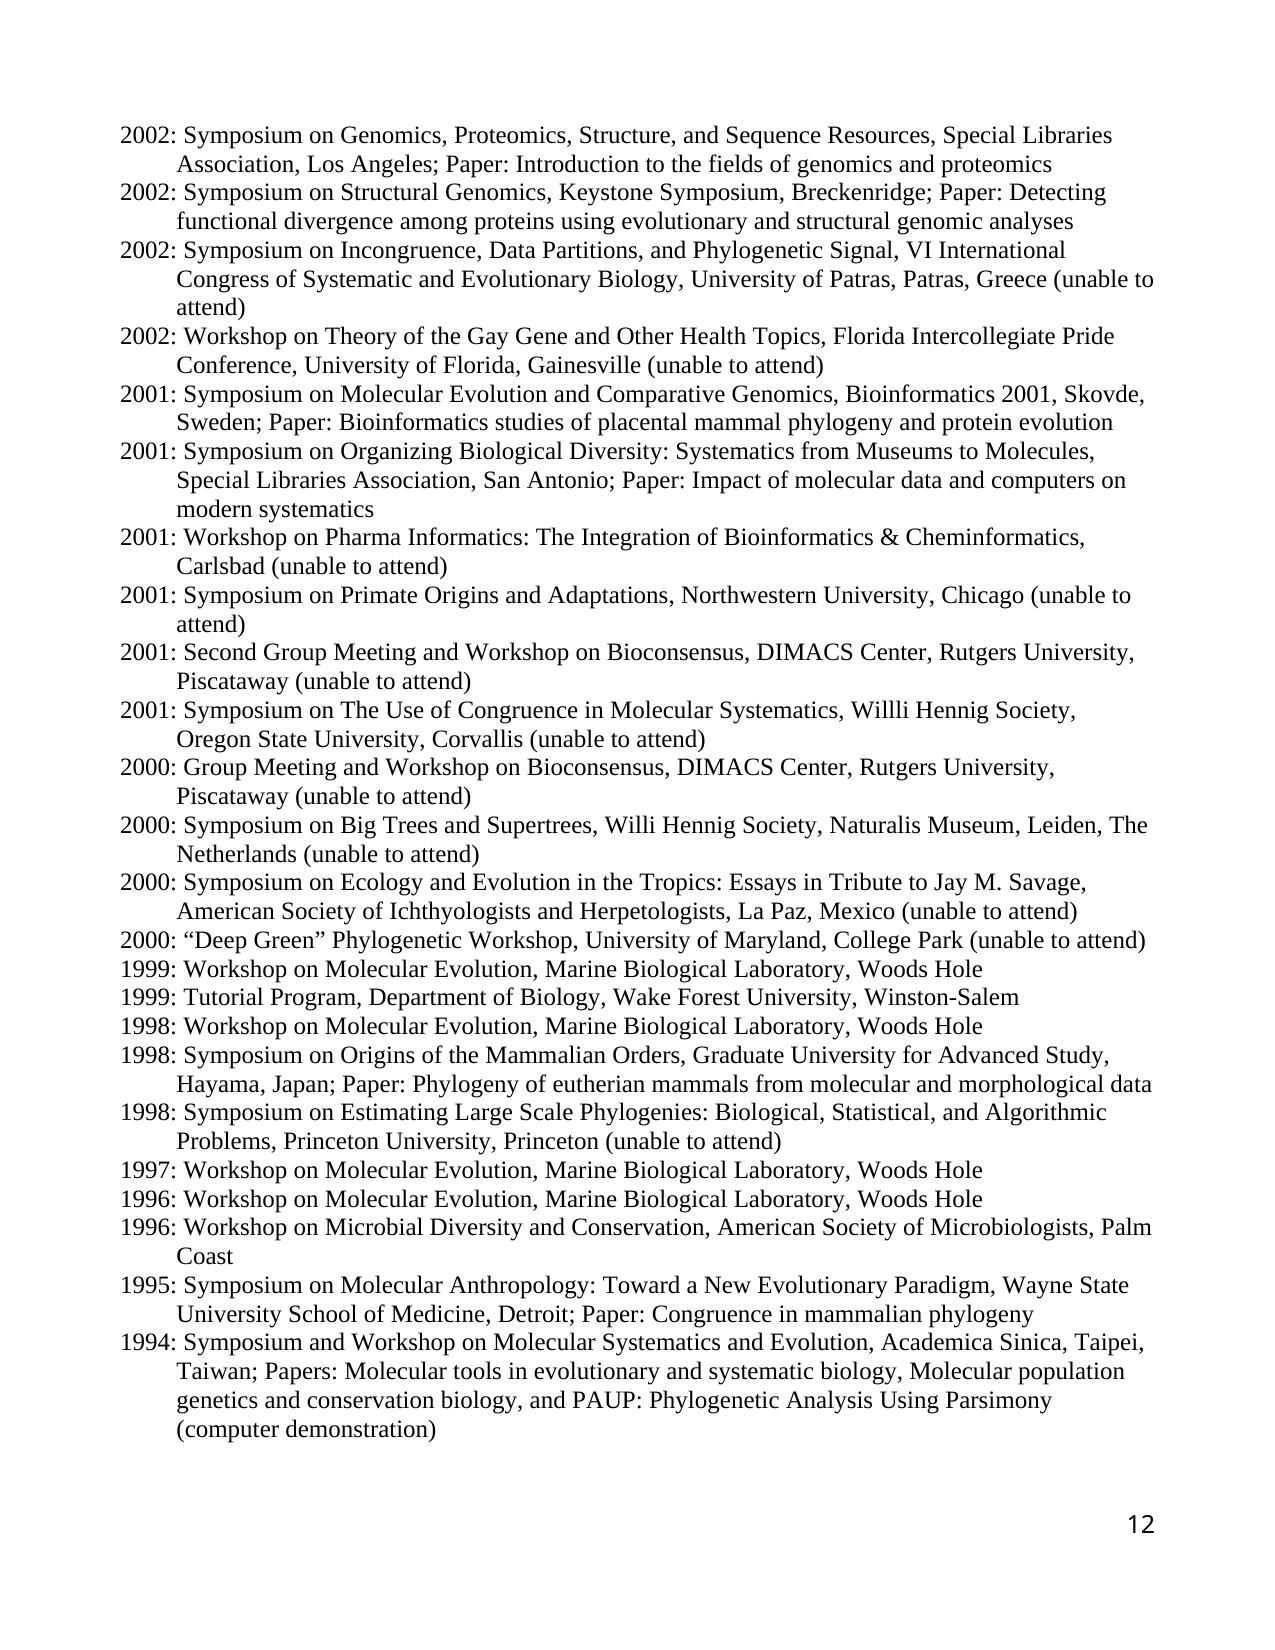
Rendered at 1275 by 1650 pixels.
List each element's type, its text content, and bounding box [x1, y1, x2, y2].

text 2000: Group Meeting and Workshop on Bioconsensus, DIMACS Center, Rutgers University, Piscataway (unable to attend) [120, 752, 1155, 810]
text 2002: Symposium on Structural Genomics, Keystone Symposium, Breckenridge; Paper: Detecting functional divergence among proteins using evolutionary and structural genomic analyses [120, 177, 1155, 235]
text 2001: Symposium on Organizing Biological Diversity: Systematics from Museums to Molecules, Special Libraries Association, San Antonio; Paper: Impact of molecular data and computers on modern systematics [120, 436, 1155, 522]
text 2002: Symposium on Genomics, Proteomics, Structure, and Sequence Resources, Special Libraries Association, Los Angeles; Paper: Introduction to the fields of genomics and proteomics [120, 120, 1155, 177]
text 1998: Workshop on Molecular Evolution, Marine Biological Laboratory, Woods Hole [120, 1011, 1155, 1040]
text 1999: Workshop on Molecular Evolution, Marine Biological Laboratory, Woods Hole [120, 954, 1155, 982]
text 2001: Symposium on The Use of Congruence in Molecular Systematics, Willli Hennig Society, Oregon State University, Corvallis (unable to attend) [120, 695, 1155, 752]
text 1994: Symposium and Workshop on Molecular Systematics and Evolution, Academica Sinica, Taipei, Taiwan; Papers: Molecular tools in evolutionary and systematic biology, Molecular population genetics and conservation biology, and PAUP: Phylogenetic Analysis Using Parsimony (computer demonstration) [120, 1327, 1155, 1442]
text 1998: Symposium on Origins of the Mammalian Orders, Graduate University for Advanced Study, Hayama, Japan; Paper: Phylogeny of eutherian mammals from molecular and morphological data [120, 1040, 1155, 1097]
text 1996: Workshop on Microbial Diversity and Conservation, American Society of Microbiologists, Palm Coast [120, 1212, 1155, 1270]
text 2001: Symposium on Primate Origins and Adaptations, Northwestern University, Chicago (unable to attend) [120, 580, 1155, 637]
text 2002: Workshop on Theory of the Gay Gene and Other Health Topics, Florida Intercollegiate Pride Conference, University of Florida, Gainesville (unable to attend) [120, 321, 1155, 379]
text 2001: Second Group Meeting and Workshop on Bioconsensus, DIMACS Center, Rutgers University, Piscataway (unable to attend) [120, 637, 1155, 695]
text 2001: Symposium on Molecular Evolution and Comparative Genomics, Bioinformatics 2001, Skovde, Sweden; Paper: Bioinformatics studies of placental mammal phylogeny and protein evolution [120, 379, 1155, 436]
text 2000: Symposium on Big Trees and Supertrees, Willi Hennig Society, Naturalis Museum, Leiden, The Netherlands (unable to attend) [120, 810, 1155, 867]
text 2000: “Deep Green” Phylogenetic Workshop, University of Maryland, College Park (unable to attend) [120, 925, 1155, 954]
text 2002: Symposium on Incongruence, Data Partitions, and Phylogenetic Signal, VI International Congress of Systematic and Evolutionary Biology, University of Patras, Patras, Greece (unable to attend) [120, 235, 1155, 321]
text 1998: Symposium on Estimating Large Scale Phylogenies: Biological, Statistical, and Algorithmic Problems, Princeton University, Princeton (unable to attend) [120, 1097, 1155, 1155]
text 1995: Symposium on Molecular Anthropology: Toward a New Evolutionary Paradigm, Wayne State University School of Medicine, Detroit; Paper: Congruence in mammalian phylogeny [120, 1270, 1155, 1327]
text 1999: Tutorial Program, Department of Biology, Wake Forest University, Winston-Salem [120, 982, 1155, 1011]
text 1997: Workshop on Molecular Evolution, Marine Biological Laboratory, Woods Hole [120, 1155, 1155, 1184]
text 2000: Symposium on Ecology and Evolution in the Tropics: Essays in Tribute to Jay M. Savage, American Society of Ichthyologists and Herpetologists, La Paz, Mexico (unable to attend) [120, 867, 1155, 925]
text 1996: Workshop on Molecular Evolution, Marine Biological Laboratory, Woods Hole [120, 1184, 1155, 1212]
text 2001: Workshop on Pharma Informatics: The Integration of Bioinformatics & Cheminformatics, Carlsbad (unable to attend) [120, 522, 1155, 580]
